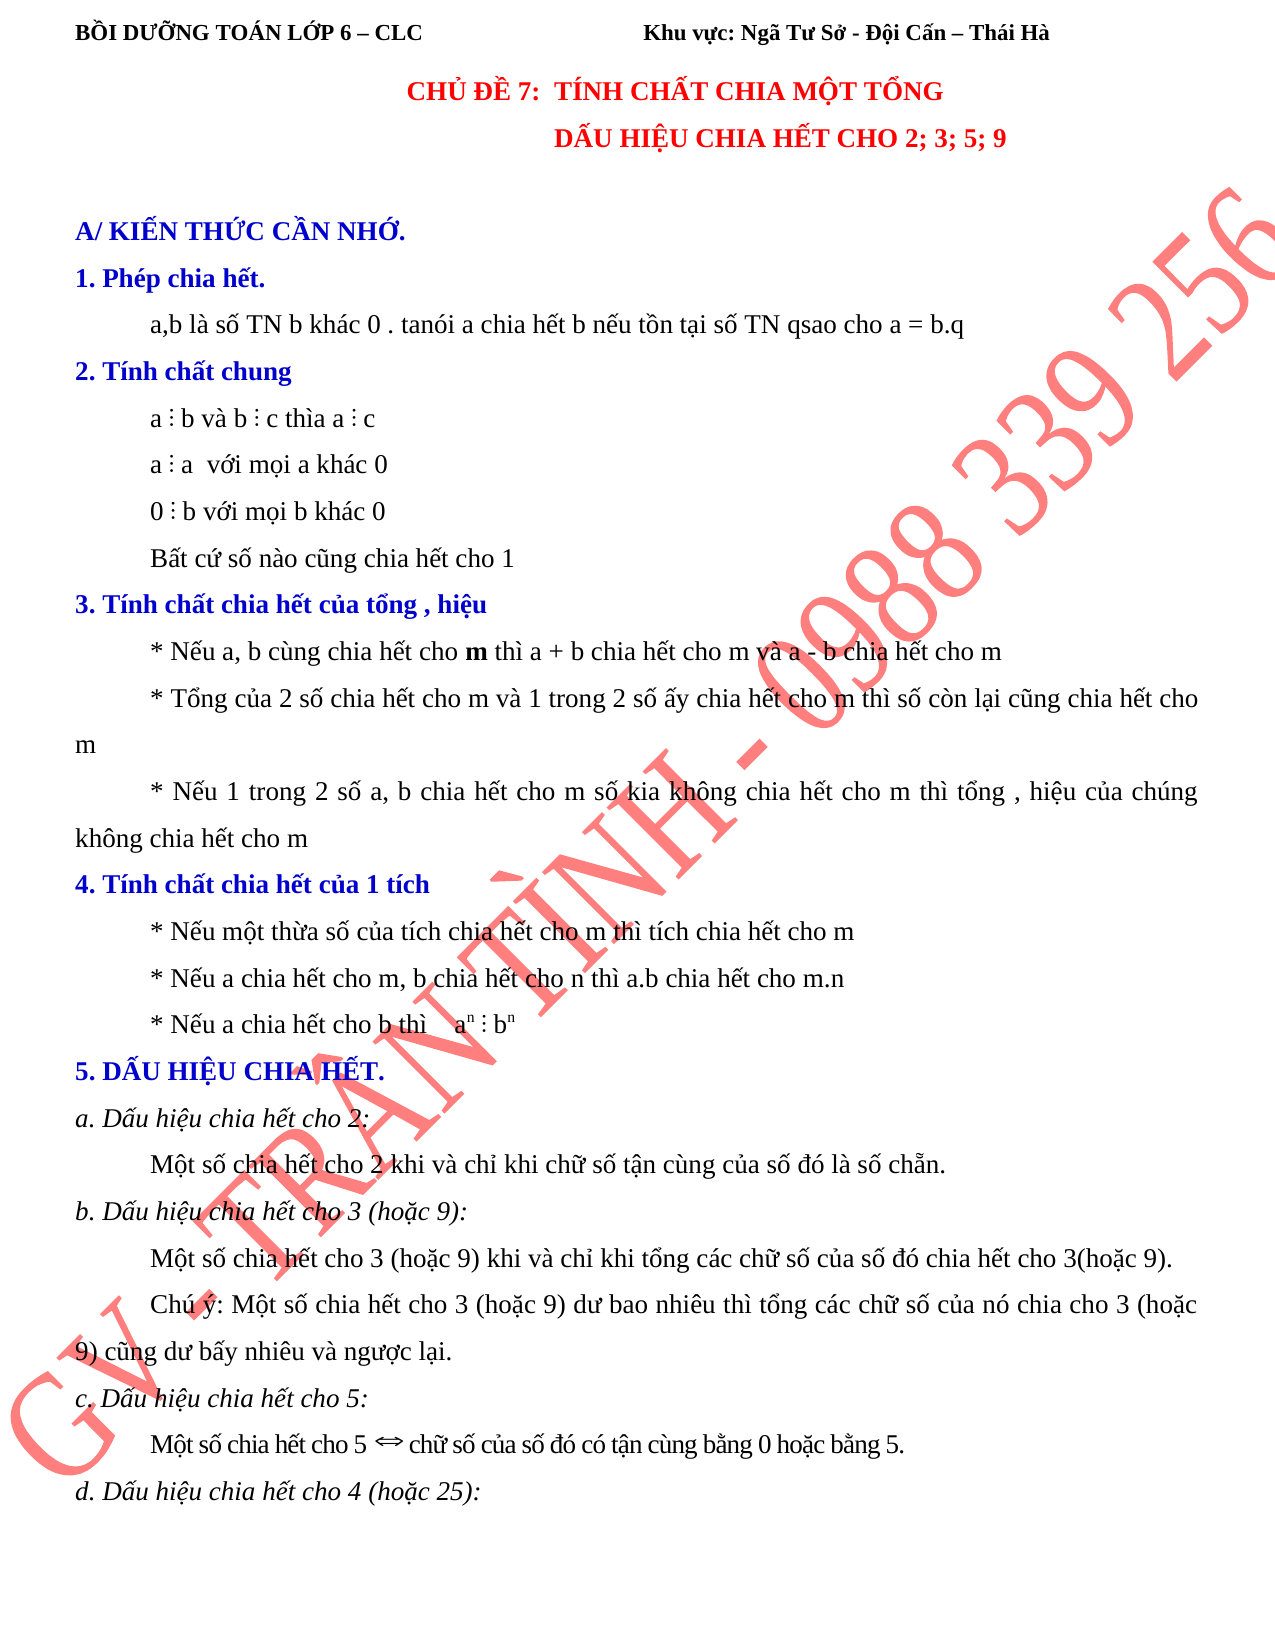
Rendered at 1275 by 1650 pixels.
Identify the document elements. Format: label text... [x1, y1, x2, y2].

text 2. Tính chất chung [75, 355, 1200, 386]
text b. Dấu hiệu chia hết cho 3 (hoặc 9): [75, 1195, 1200, 1226]
text a. Dấu hiệu chia hết cho 2: [75, 1102, 1200, 1133]
text Một số chia hết cho 3 (hoặc 9) khi và chỉ khi tổng các chữ số của số đó chia hết cho 3(hoặc 9). [75, 1242, 1200, 1273]
text Một số chia hết cho 5 chữ số của số đó có tận cùng bằng 0 hoặc bằng 5. [75, 1428, 1200, 1460]
text * Nếu a chia hết cho m, b chia hết cho n thì a.b chia hết cho m.n [75, 962, 1200, 993]
text * Nếu một thừa số của tích chia hết cho m thì tích chia hết cho m [75, 915, 1200, 946]
text a,b là số TN b khác 0 . tanói a chia hết b nếu tồn tại số TN qsao cho a = b.q [75, 308, 1200, 339]
text * Nếu a, b cùng chia hết cho m thì a + b chia hết cho m và a - b chia hết cho m [75, 635, 1200, 666]
text * Nếu 1 trong 2 số a, b chia hết cho m số kia không chia hết cho m thì tổng , hiệu của chúng không chia hết cho m [75, 775, 1200, 853]
text d. Dấu hiệu chia hết cho 4 (hoặc 25): [75, 1475, 1200, 1506]
text Chú ý: Một số chia hết cho 3 (hoặc 9) dư bao nhiêu thì tổng các chữ số của nó chia cho 3 (hoặc 9) cũng dư bấy nhiêu và ngược lại. [75, 1288, 1200, 1366]
text a ⋮ b và b ⋮ c thìa a ⋮ c [75, 402, 1200, 433]
text DẤU HIỆU CHIA HẾT CHO 2; 3; 5; 9 [75, 122, 1200, 153]
text Một số chia hết cho 2 khi và chỉ khi chữ số tận cùng của số đó là số chẵn. [75, 1148, 1200, 1179]
text 3. Tính chất chia hết của tổng , hiệu [75, 588, 1200, 619]
text Bất cứ số nào cũng chia hết cho 1 [75, 542, 1200, 573]
text 1. Phép chia hết. [75, 262, 1200, 293]
text a ⋮ a với mọi a khác 0 [75, 448, 1200, 479]
text 4. Tính chất chia hết của 1 tích [75, 868, 1200, 899]
text A/ KIẾN THỨC CẦN NHỚ. [75, 215, 1200, 246]
text c. Dấu hiệu chia hết cho 5: [75, 1382, 1200, 1413]
text 0 ⋮ b với mọi b khác 0 [75, 495, 1200, 526]
text 5. DẤU HIỆU CHIA HẾT. [75, 1055, 1200, 1086]
text * Nếu a chia hết cho b thì an ⋮ bn [75, 1008, 1200, 1039]
text CHỦ ĐỀ 7: TÍNH CHẤT CHIA MỘT TỔNG [75, 75, 1200, 106]
text * Tổng của 2 số chia hết cho m và 1 trong 2 số ấy chia hết cho m thì số còn lại cũng chia hết cho m [75, 682, 1200, 759]
